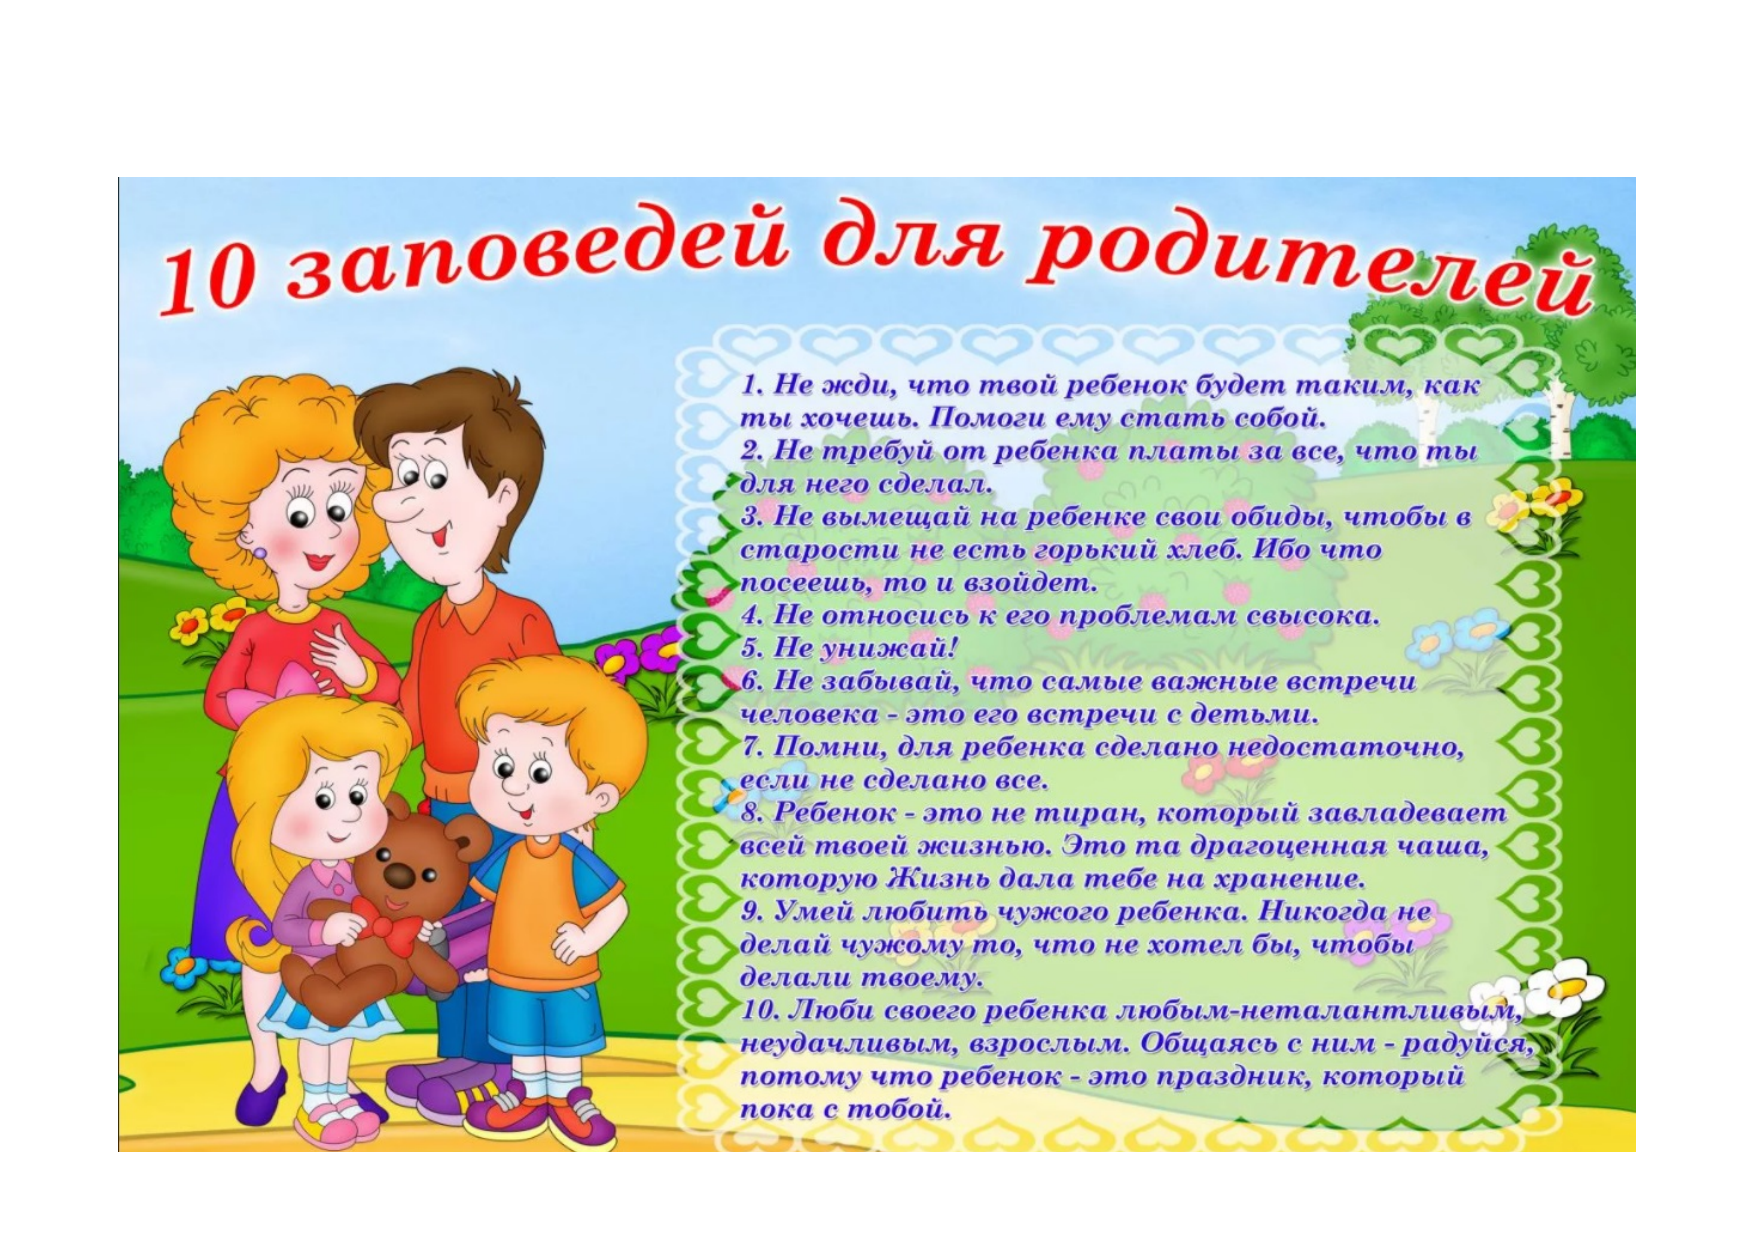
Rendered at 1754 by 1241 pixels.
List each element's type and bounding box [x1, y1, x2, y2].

picture [118, 177, 1636, 1152]
